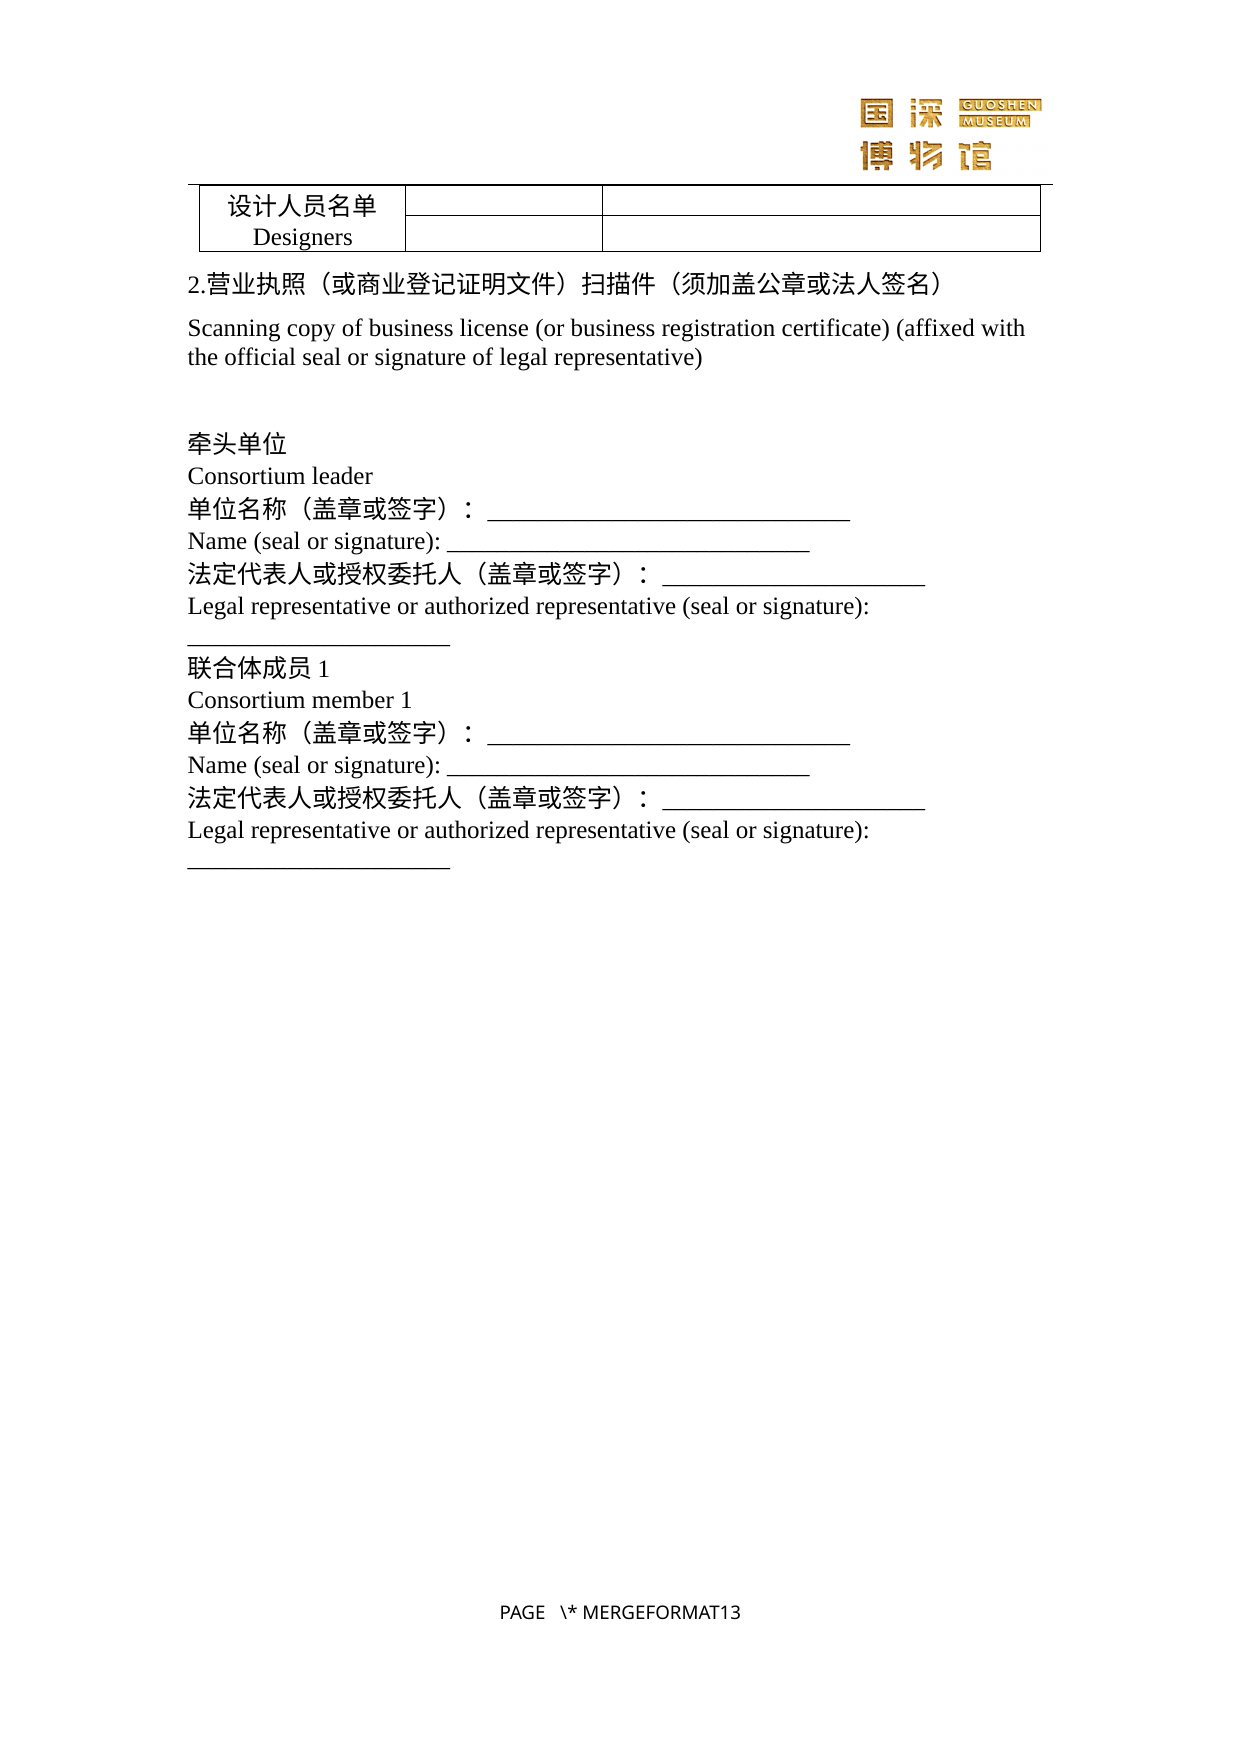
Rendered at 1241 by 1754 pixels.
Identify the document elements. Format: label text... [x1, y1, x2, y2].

text 单位名称（盖章或签字）：_____________________________ [187, 490, 1053, 526]
text Name (seal or signature): _____________________________ [187, 526, 1053, 555]
text Consortium leader [187, 461, 1053, 490]
picture [847, 88, 1053, 182]
table_cell 设计人员名单 Designers [200, 186, 405, 251]
text Scanning copy of business license (or business registration certificate) (affixed with the official seal or signature of legal representative) [187, 313, 1053, 371]
text 2.营业执照（或商业登记证明文件）扫描件（须加盖公章或法人签名） [187, 265, 1053, 301]
table_cell [406, 216, 602, 251]
text 单位名称（盖章或签字）：_____________________________ [187, 713, 1053, 750]
text 牵头单位 [187, 425, 1053, 461]
table_cell [603, 186, 1040, 215]
text Legal representative or authorized representative (seal or signature): _____________________ [187, 815, 1053, 872]
text Consortium member 1 [187, 685, 1053, 713]
text 法定代表人或授权委托人（盖章或签字）：_____________________ [187, 555, 1053, 591]
text Name (seal or signature): _____________________________ [187, 750, 1053, 778]
text 法定代表人或授权委托人（盖章或签字）：_____________________ [187, 778, 1053, 815]
text Legal representative or authorized representative (seal or signature): _____________________ [187, 591, 1053, 648]
text 联合体成员1 [187, 648, 1053, 685]
table_cell [406, 186, 602, 215]
table_cell [603, 216, 1040, 251]
